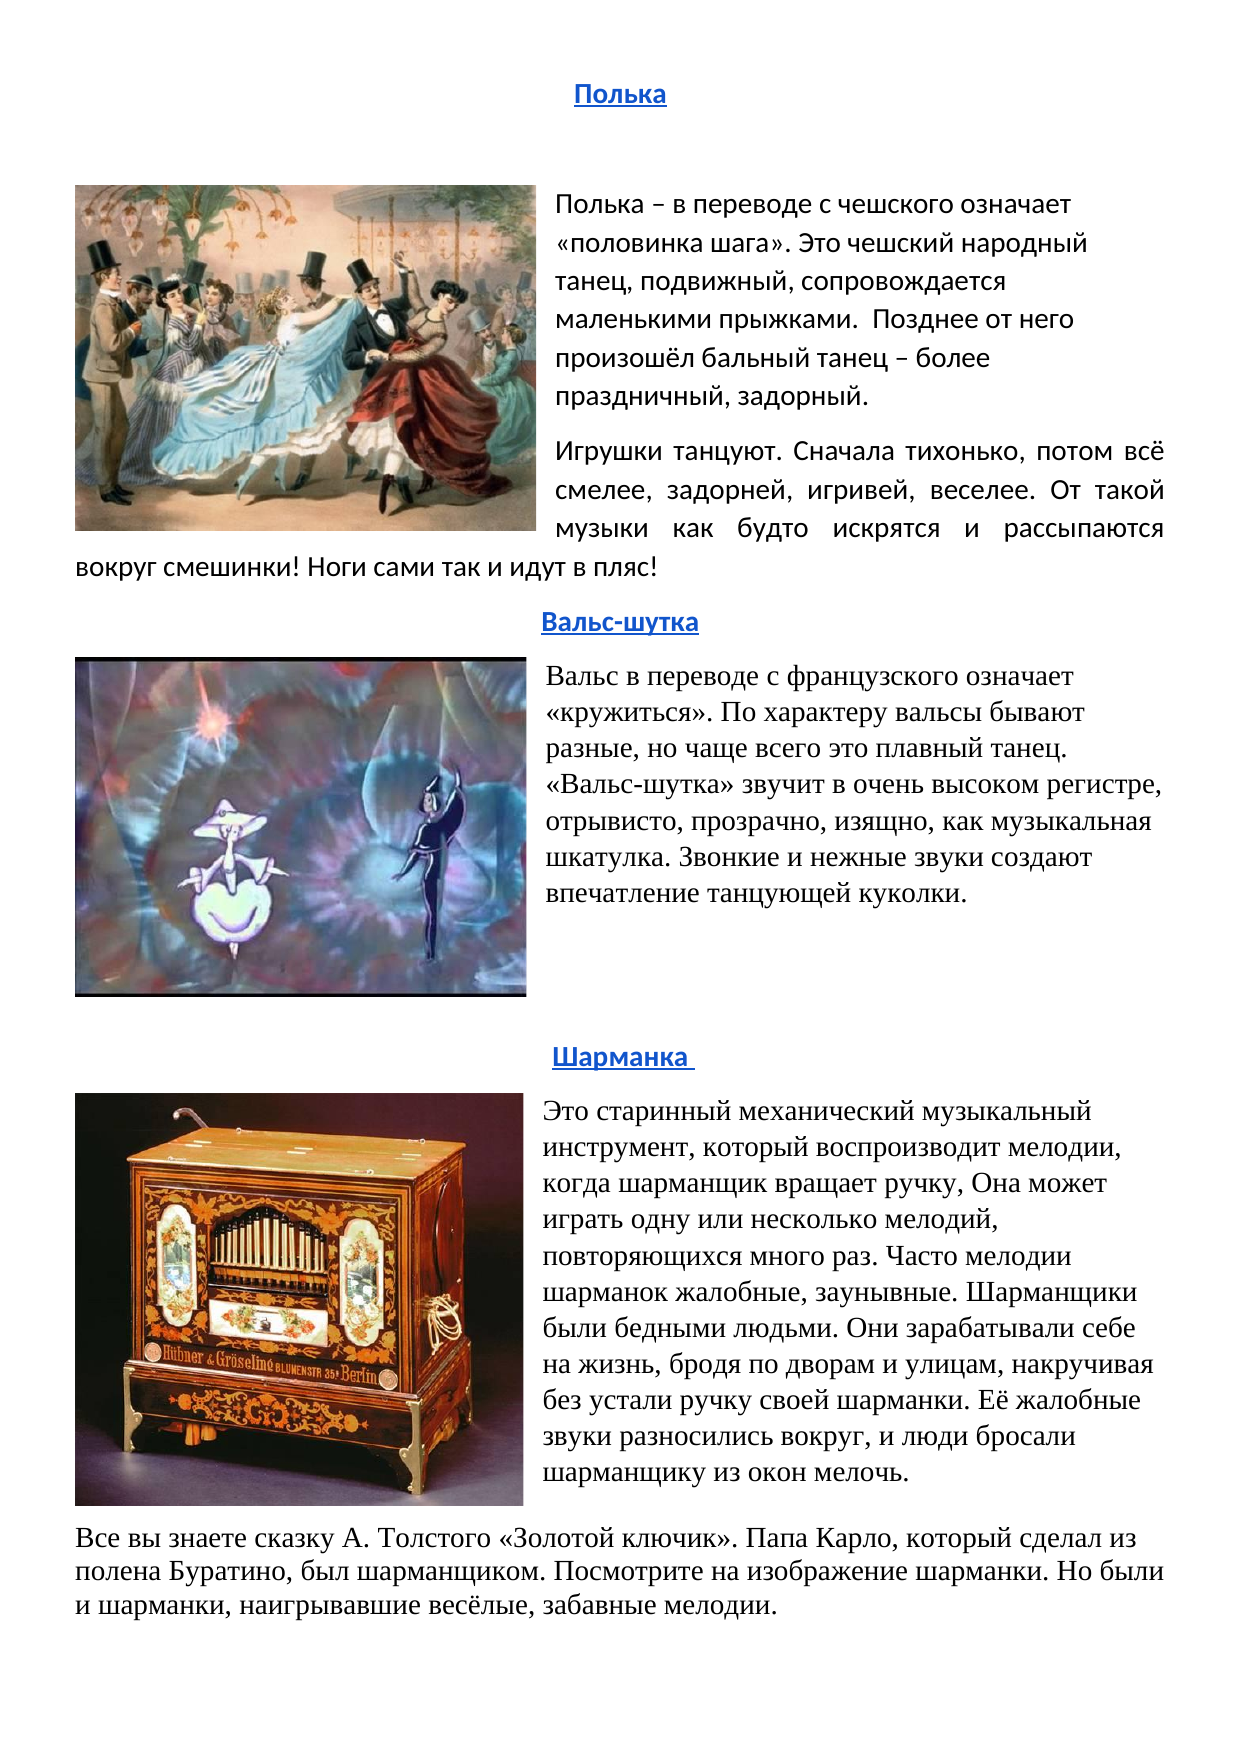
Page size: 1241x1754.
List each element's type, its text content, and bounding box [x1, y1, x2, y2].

text Вальс-шутка [75, 603, 1165, 638]
picture [75, 1093, 524, 1506]
text Полька [75, 75, 1165, 111]
text Все вы знаете сказку А. Толстого «Золотой ключик». Папа Карло, который сделал из полена Буратино, был шарманщиком. Посмотрите на изображение шарманки. Но были и шарманки, наигрывавшие весёлые, забавные мелодии. [75, 1520, 1165, 1620]
picture [75, 657, 527, 997]
text Это старинный механический музыкальный инструмент, который воспроизводит мелодии, когда шарманщик вращает ручку, Она может играть одну или несколько мелодий, повторяющихся много раз. Часто мелодии шарманок жалобные, заунывные. Шарманщики были бедными людьми. Они зарабатывали себе на жизнь, бродя по дворам и улицам, накручивая без устали ручку своей шарманки. Её жалобные звуки разносились вокруг, и люди бросали шарманщику из окон мелочь. [524, 1093, 1165, 1488]
picture [75, 185, 537, 531]
text Полька – в переводе с чешского означает «половинка шага». Это чешский народный танец, подвижный, сопровождается маленькими прыжками. Позднее от него произошёл бальный танец – более праздничный, задорный. [537, 185, 1165, 413]
text Шарманка [75, 1038, 1165, 1073]
text Вальс в переводе с французского означает «кружиться». По характеру вальсы бывают разные, но чаще всего это плавный танец. «Вальс-шутка» звучит в очень высоком регистре, отрывисто, прозрачно, изящно, как музыкальная шкатулка. Звонкие и нежные звуки создают впечатление танцующей куколки. [527, 658, 1165, 908]
text Игрушки танцуют. Сначала тихонько, потом всё смелее, задорней, игривей, веселее. От такой музыки как будто искрятся и рассыпаются вокруг смешинки! Ноги сами так и идут в пляс! [75, 432, 1165, 583]
